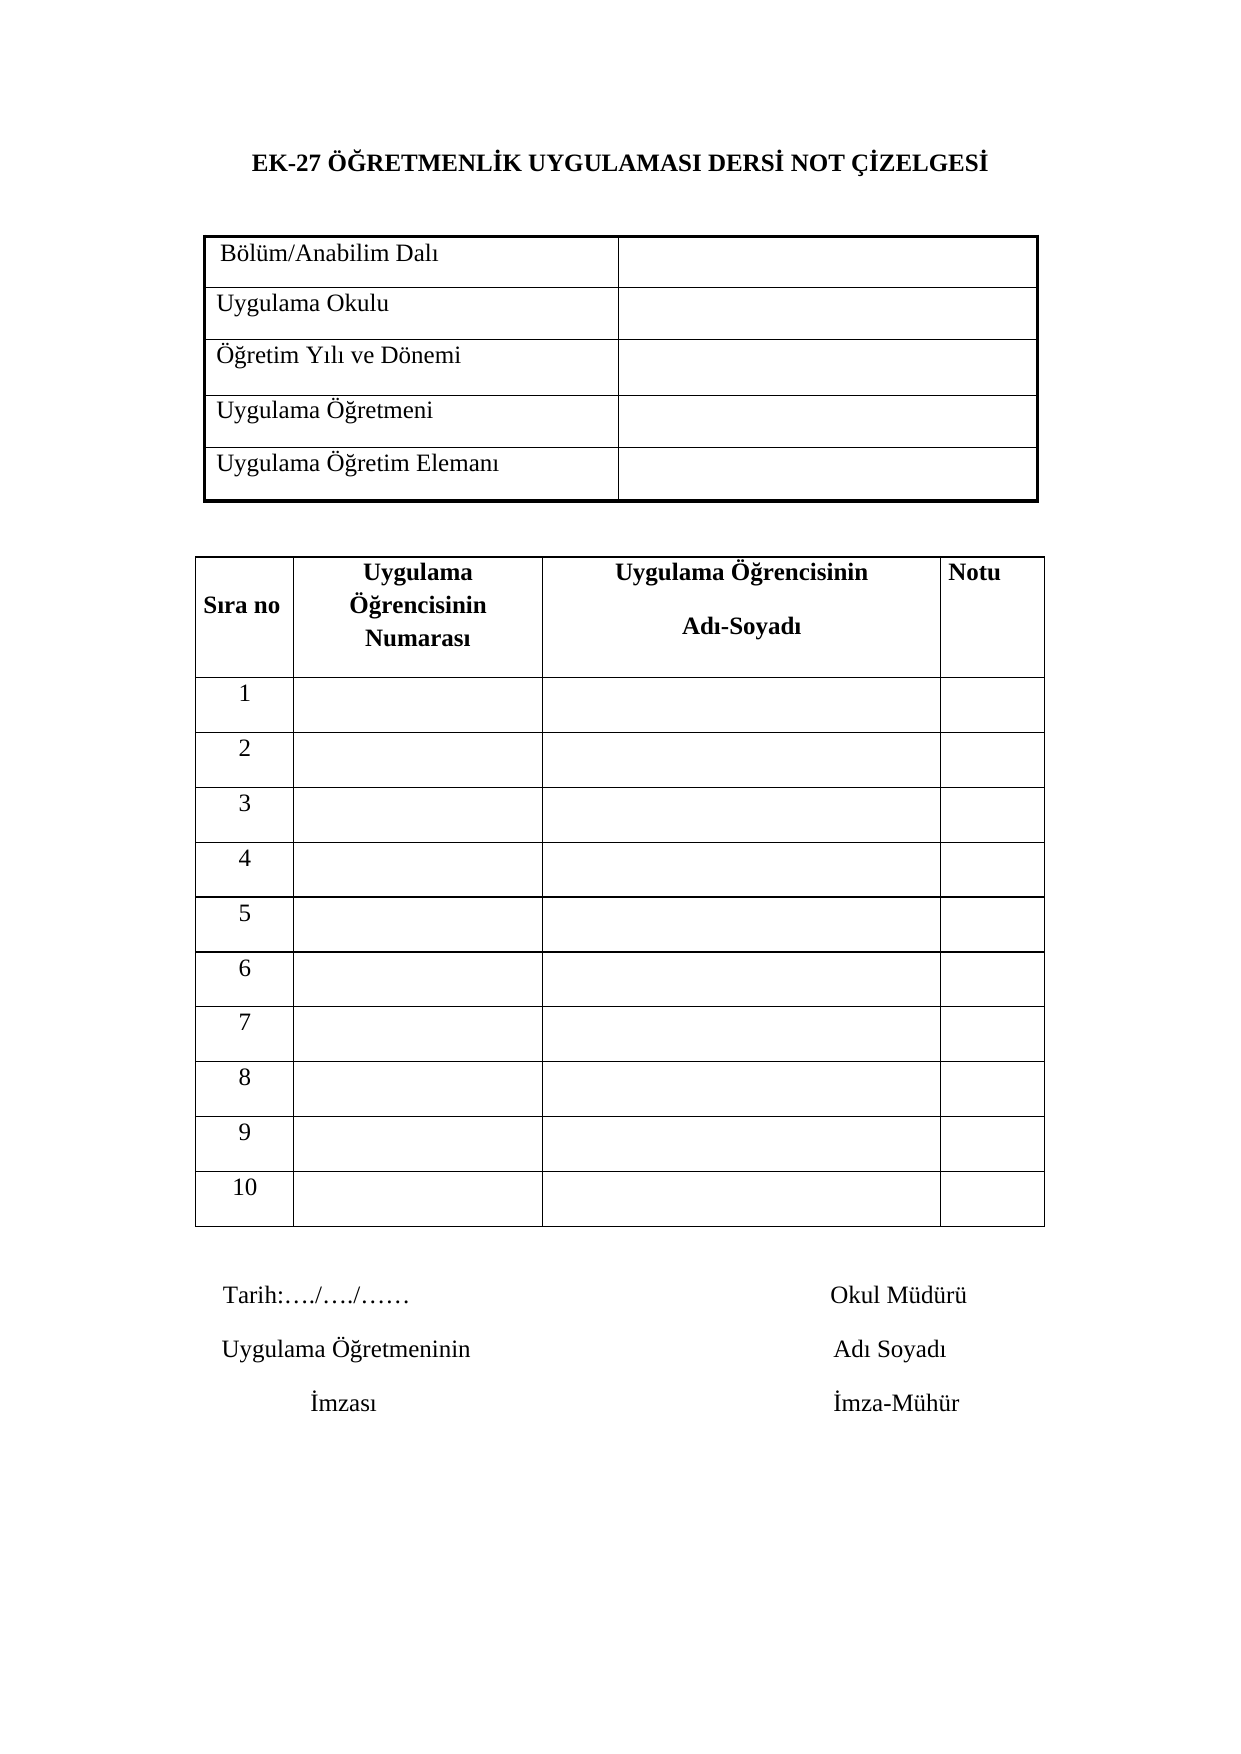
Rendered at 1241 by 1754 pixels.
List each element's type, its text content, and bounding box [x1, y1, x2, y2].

table_cell 2 [196, 733, 293, 787]
table_cell [294, 898, 542, 951]
table_cell [941, 1117, 1044, 1171]
table_cell [543, 1007, 940, 1061]
table_cell [941, 733, 1044, 787]
table_cell [543, 788, 940, 842]
table_cell [941, 678, 1044, 732]
table_cell [543, 1172, 940, 1226]
table_cell Uygulama Öğretmeni [206, 396, 618, 447]
table_cell 3 [196, 788, 293, 842]
table_cell 6 [196, 953, 293, 1006]
table_cell [543, 678, 940, 732]
table_cell [294, 788, 542, 842]
table_cell 5 [196, 898, 293, 951]
table_cell [294, 1117, 542, 1171]
table_cell Öğretim Yılı ve Dönemi [206, 340, 618, 394]
table_cell [941, 1172, 1044, 1226]
text Tarih:…./…./…… Okul Müdürü [148, 1280, 1093, 1309]
table_cell [941, 843, 1044, 896]
table_header Sıra no [196, 558, 293, 677]
table_cell [543, 898, 940, 951]
table_header Uygulama Öğrencisinin Adı-Soyadı [543, 558, 940, 677]
table_cell [294, 843, 542, 896]
table_header Bölüm/Anabilim Dalı [206, 238, 618, 287]
table_cell 1 [196, 678, 293, 732]
table_cell [543, 1062, 940, 1116]
table_cell [619, 396, 1036, 447]
table_cell Uygulama Okulu [206, 288, 618, 339]
table_cell 7 [196, 1007, 293, 1061]
table_header Notu [941, 558, 1044, 677]
table_header [619, 238, 1036, 287]
table_cell 10 [196, 1172, 293, 1226]
table_cell 4 [196, 843, 293, 896]
table_cell 8 [196, 1062, 293, 1116]
text EK-27 ÖĞRETMENLİK UYGULAMASI DERSİ NOT ÇİZELGESİ [148, 148, 1093, 176]
table_cell [543, 843, 940, 896]
table_cell [941, 898, 1044, 951]
text Uygulama Öğretmeninin Adı Soyadı [148, 1334, 1093, 1362]
table_cell [543, 1117, 940, 1171]
table_cell [619, 448, 1036, 499]
table_cell [294, 953, 542, 1006]
table_cell [543, 953, 940, 1006]
table_cell [941, 788, 1044, 842]
table_cell [294, 1172, 542, 1226]
table_header Uygulama Öğrencisinin Numarası [294, 558, 542, 677]
table_cell [941, 1007, 1044, 1061]
table_cell [619, 288, 1036, 339]
table_cell [543, 733, 940, 787]
table_cell [619, 340, 1036, 394]
table_cell Uygulama Öğretim Elemanı [206, 448, 618, 499]
table_cell 9 [196, 1117, 293, 1171]
table_cell [294, 678, 542, 732]
table_cell [941, 953, 1044, 1006]
table_cell [294, 1007, 542, 1061]
table_cell [294, 1062, 542, 1116]
table_cell [941, 1062, 1044, 1116]
table_cell [294, 733, 542, 787]
text İmzası İmza-Mühür [148, 1388, 1093, 1416]
